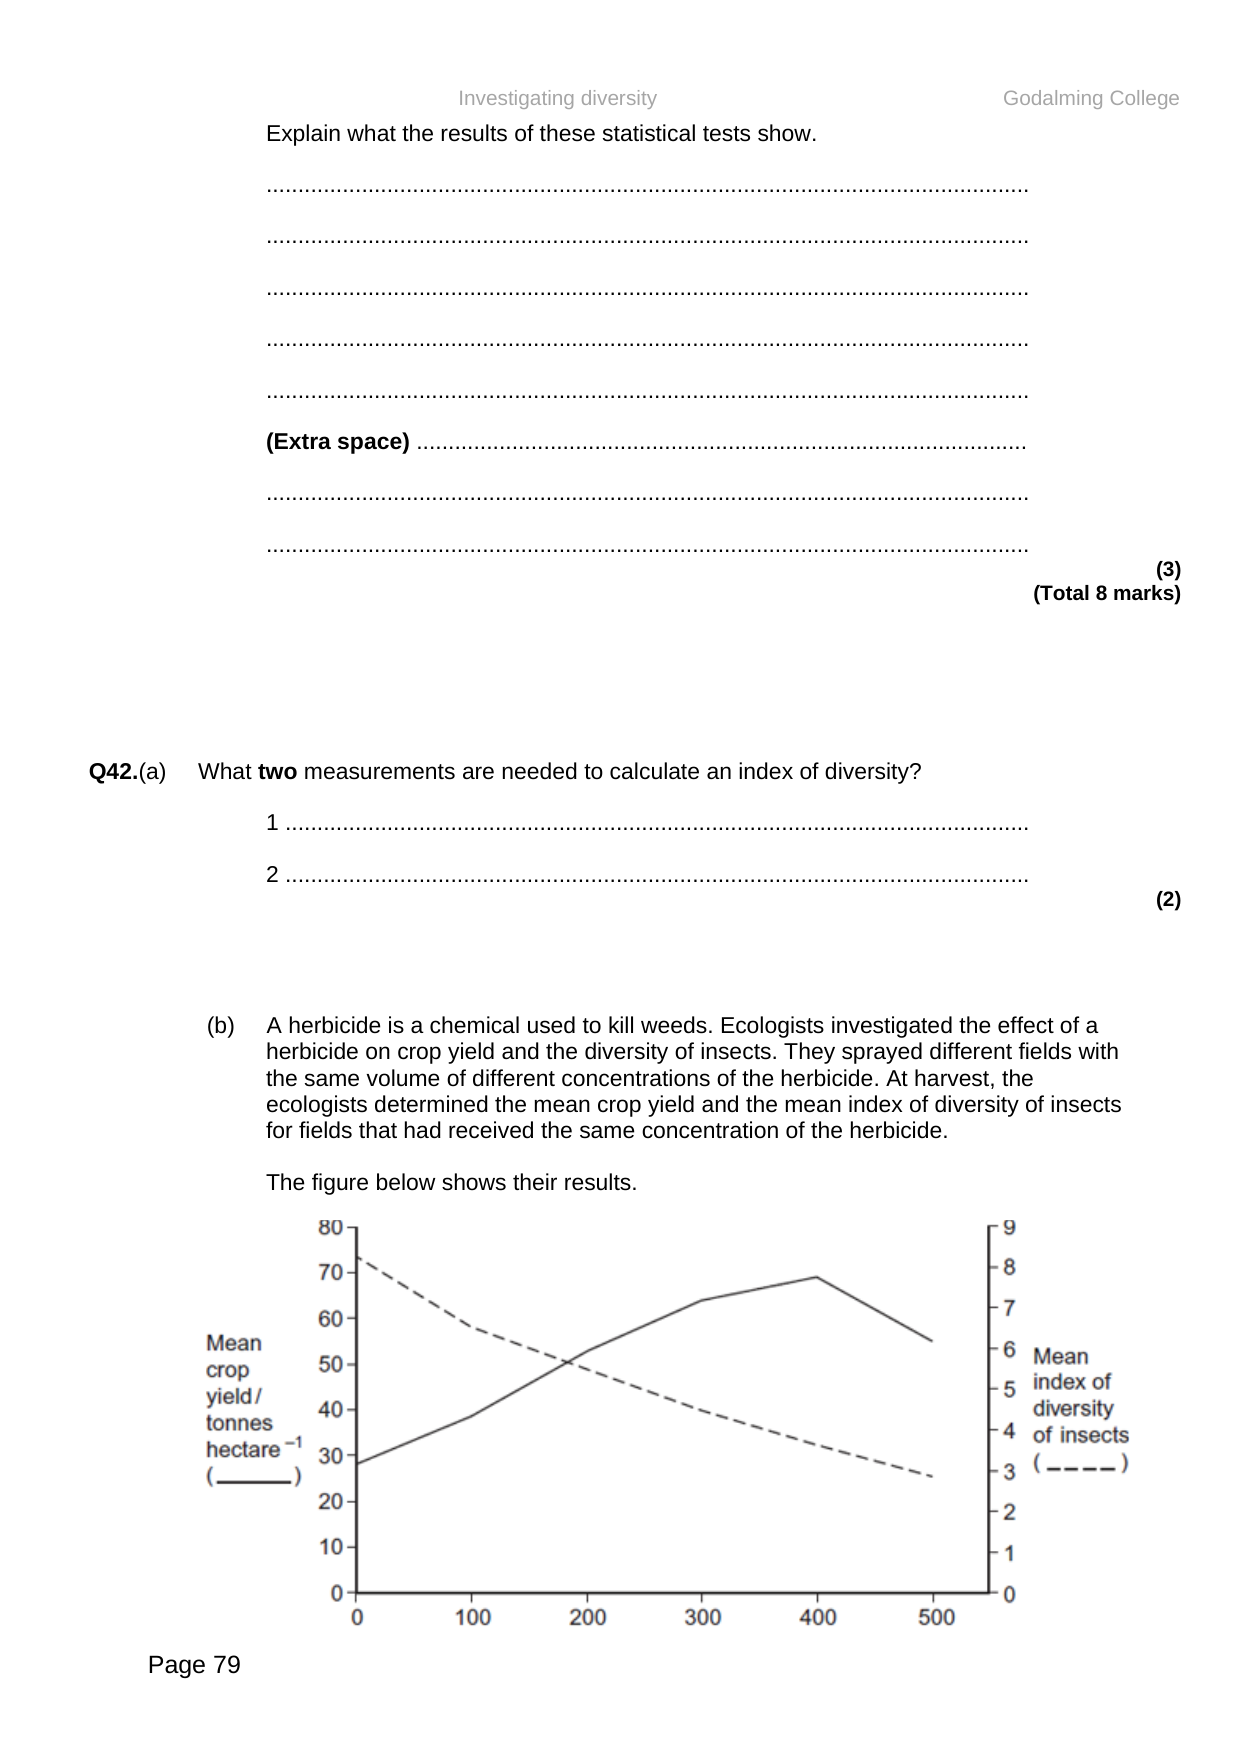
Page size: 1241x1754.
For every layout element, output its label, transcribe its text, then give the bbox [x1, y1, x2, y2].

text Explain what the results of these statistical tests show. [266, 120, 1122, 146]
text (Total 8 marks) [148, 581, 1181, 605]
text (b) A herbicide is a chemical used to kill weeds. Ecologists investigated the effect of a herbicide on crop yield and the diversity of insects. They sprayed different fields with the same volume of different concentrations of the herbicide. At harvest, the ecologists determined the mean crop yield and the mean index of diversity of insects for fields that had received the same concentration of the herbicide. [207, 1012, 1122, 1143]
picture [205, 1220, 1130, 1630]
text ........................................................................................................................ [266, 531, 1122, 557]
text ........................................................................................................................ [266, 377, 1122, 403]
text The figure below shows their results. [266, 1168, 1122, 1195]
text Q42.(a) What two measurements are needed to calculate an index of diversity? [88, 758, 1122, 784]
text 1 ..................................................................................................................... [266, 809, 1122, 836]
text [148, 1220, 1181, 1634]
text ........................................................................................................................ [266, 325, 1122, 352]
text ........................................................................................................................ [266, 274, 1122, 300]
text ........................................................................................................................ [266, 222, 1122, 249]
text ........................................................................................................................ [266, 171, 1122, 197]
text 2 ..................................................................................................................... [266, 861, 1122, 887]
text ........................................................................................................................ [266, 479, 1122, 506]
text (2) [148, 887, 1181, 911]
text (3) [148, 557, 1181, 581]
text (Extra space) ................................................................................................ [266, 428, 1122, 454]
